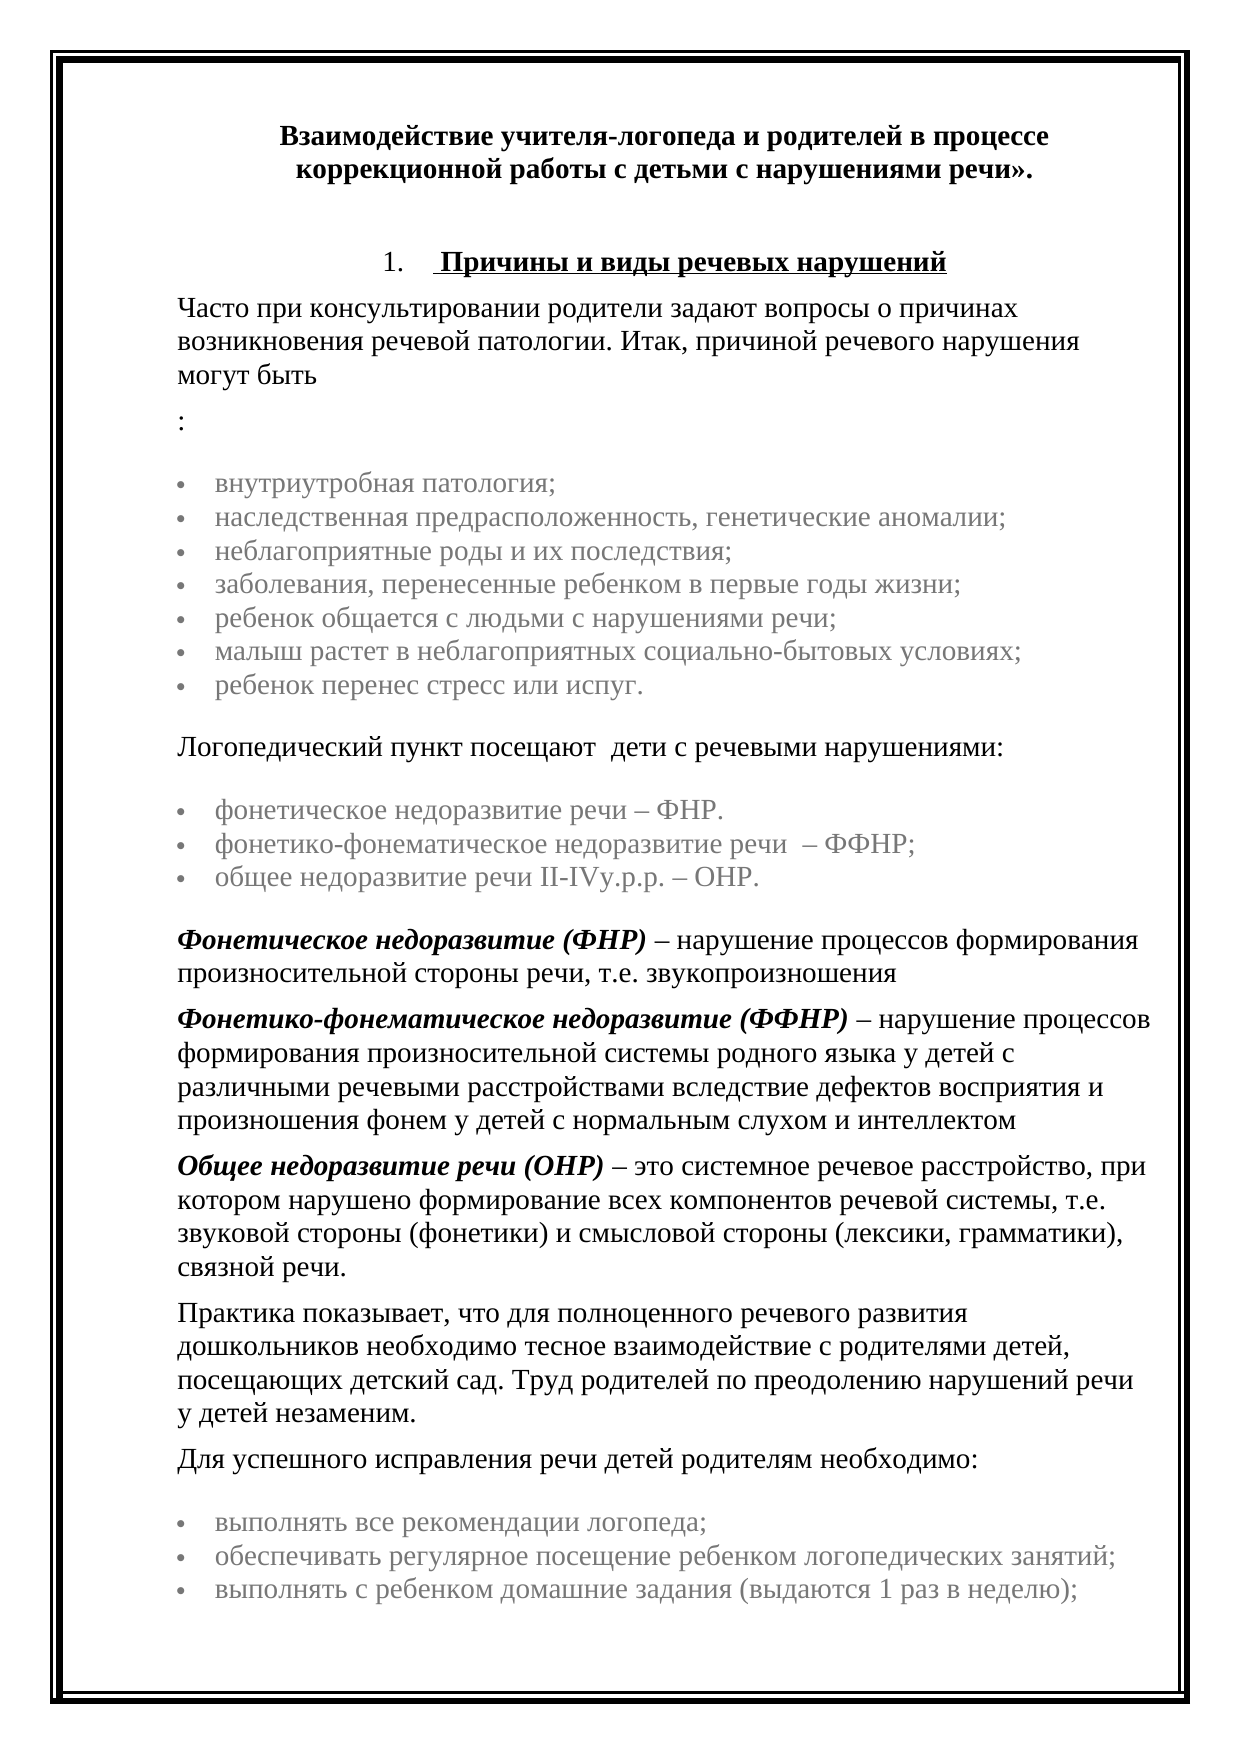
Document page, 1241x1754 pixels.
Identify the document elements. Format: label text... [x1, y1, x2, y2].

text Общее недоразвитие речи (ОНР) – это системное речевое расстройство, при котором нарушено формирование всех компонентов речевой системы, т.е. звуковой стороны (фонетики) и смысловой стороны (лексики, грамматики), связной речи. [177, 1148, 1152, 1282]
list неблагоприятные роды и их последствия; [177, 533, 1152, 566]
text : [177, 403, 1152, 436]
text Для успешного исправления речи детей родителям необходимо: [177, 1442, 1152, 1475]
list обеспечивать регулярное посещение ребенком логопедических занятий; [177, 1538, 1152, 1571]
list фонетико-фонематическое недоразвитие речи – ФФНР; [177, 826, 1152, 859]
list ребенок общается с людьми с нарушениями речи; [177, 600, 1152, 633]
text Фонетико-фонематическое недоразвитие (ФФНР) – нарушение процессов формирования произносительной системы родного языка у детей с различными речевыми расстройствами вследствие дефектов восприятия и произношения фонем у детей с нормальным слухом и интеллектом [177, 1002, 1152, 1136]
text Фонетическое недоразвитие (ФНР) – нарушение процессов формирования произносительной стороны речи, т.е. звукопроизношения [177, 922, 1152, 989]
list наследственная предрасположенность, генетические аномалии; [177, 499, 1152, 533]
text Взаимодействие учителя-логопеда и родителей в процессе коррекционной работы с детьми с нарушениями речи». [177, 118, 1152, 185]
text Практика показывает, что для полноценного речевого развития дошкольников необходимо тесное взаимодействие с родителями детей, посещающих детский сад. Труд родителей по преодолению нарушений речи у детей незаменим. [177, 1295, 1152, 1429]
text Логопедический пункт посещают дети с речевыми нарушениями: [177, 729, 1152, 763]
text Часто при консультировании родители задают вопросы о причинах возникновения речевой патологии. Итак, причиной речевого нарушения могут быть [177, 290, 1152, 390]
list выполнять с ребенком домашние задания (выдаются 1 раз в неделю); [177, 1571, 1152, 1605]
list ребенок перенес стресс или испуг. [177, 667, 1152, 700]
list выполнять все рекомендации логопеда; [177, 1504, 1152, 1538]
list заболевания, перенесенные ребенком в первые годы жизни; [177, 566, 1152, 600]
list общее недоразвитие речи II-IVу.р.р. – ОНР. [177, 859, 1152, 893]
text 1. Причины и виды речевых нарушений [177, 244, 1152, 277]
list внутриутробная патология; [177, 466, 1152, 499]
list фонетическое недоразвитие речи – ФНР. [177, 792, 1152, 826]
list малыш растет в неблагоприятных социально-бытовых условиях; [177, 633, 1152, 667]
